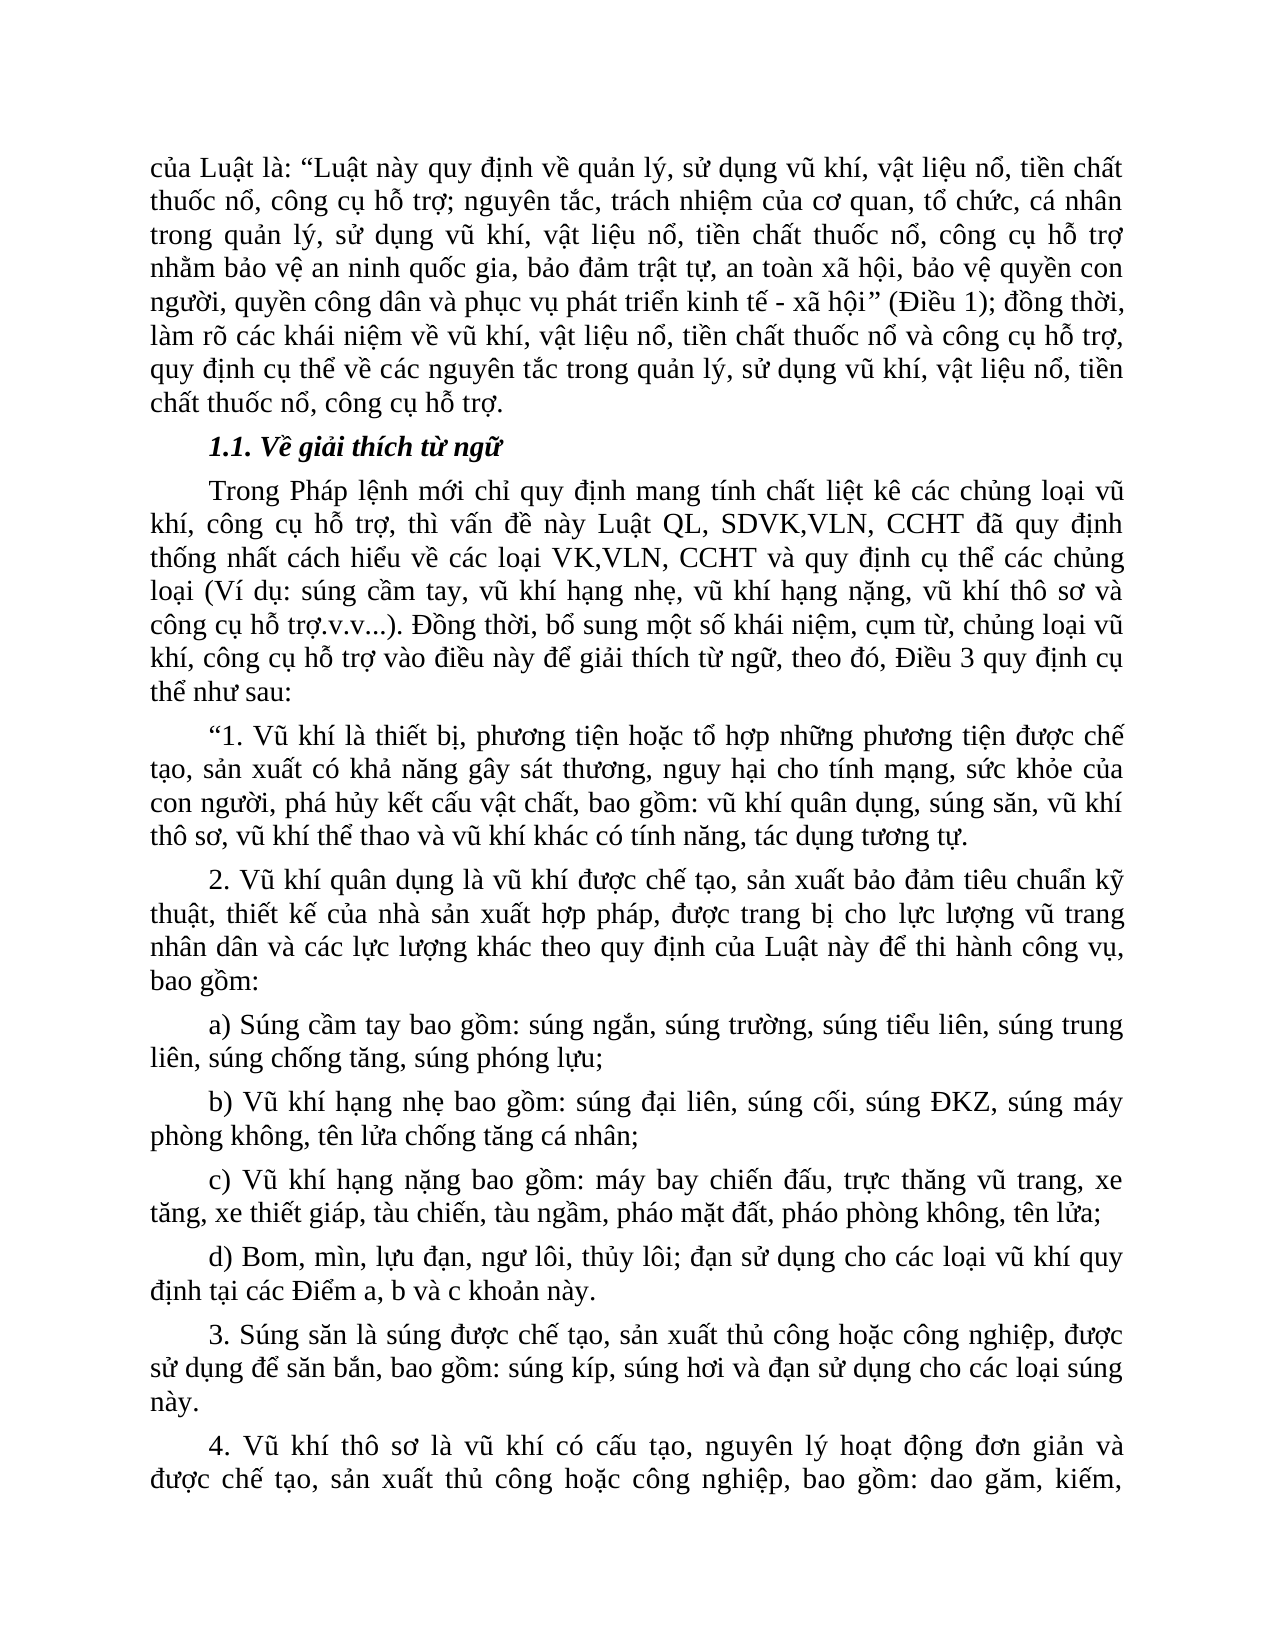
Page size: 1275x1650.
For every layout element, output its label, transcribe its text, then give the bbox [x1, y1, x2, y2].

text 1.1. Về giải thích từ ngữ [150, 429, 1125, 462]
text b) Vũ khí hạng nhẹ bao gồm: súng đại liên, súng cối, súng ĐKZ, súng máy phòng không, tên lửa chống tăng cá nhân; [150, 1084, 1125, 1152]
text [150, 150, 1125, 418]
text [150, 1428, 1125, 1495]
text 2. Vũ khí quân dụng là vũ khí được chế tạo, sản xuất bảo đảm tiêu chuẩn kỹ thuật, thiết kế của nhà sản xuất hợp pháp, được trang bị cho lực lượng vũ trang nhân dân và các lực lượng khác theo quy định của Luật này để thi hành công vụ, bao gồm: [150, 862, 1125, 997]
text “1. Vũ khí là thiết bị, phương tiện hoặc tổ hợp những phương tiện được chế tạo, sản xuất có khả năng gây sát thương, nguy hại cho tính mạng, sức khỏe của con người, phá hủy kết cấu vật chất, bao gồm: vũ khí quân dụng, súng săn, vũ khí thô sơ, vũ khí thể thao và vũ khí khác có tính năng, tác dụng tương tự. [150, 718, 1125, 852]
text a) Súng cầm tay bao gồm: súng ngắn, súng trường, súng tiểu liên, súng trung liên, súng chống tăng, súng phóng lựu; [150, 1007, 1125, 1074]
text c) Vũ khí hạng nặng bao gồm: máy bay chiến đấu, trực thăng vũ trang, xe tăng, xe thiết giáp, tàu chiến, tàu ngầm, pháo mặt đất, pháo phòng không, tên lửa; [150, 1162, 1125, 1229]
text 3. Súng săn là súng được chế tạo, sản xuất thủ công hoặc công nghiệp, được sử dụng để săn bắn, bao gồm: súng kíp, súng hơi và đạn sử dụng cho các loại súng này. [150, 1317, 1125, 1418]
text Trong Pháp lệnh mới chỉ quy định mang tính chất liệt kê các chủng loại vũ khí, công cụ hỗ trợ, thì vấn đề này Luật QL, SDVK,VLN, CCHT đã quy định thống nhất cách hiểu về các loại VK,VLN, CCHT và quy định cụ thể các chủng loại (Ví dụ: súng cầm tay, vũ khí hạng nhẹ, vũ khí hạng nặng, vũ khí thô sơ và công cụ hỗ trợ.v.v...). Đồng thời, bổ sung một số khái niệm, cụm từ, chủng loại vũ khí, công cụ hỗ trợ vào điều này để giải thích từ ngữ, theo đó, Điều 3 quy định cụ thể như sau: [150, 473, 1125, 707]
text d) Bom, mìn, lựu đạn, ngư lôi, thủy lôi; đạn sử dụng cho các loại vũ khí quy định tại các Điểm a, b và c khoản này. [150, 1239, 1125, 1307]
